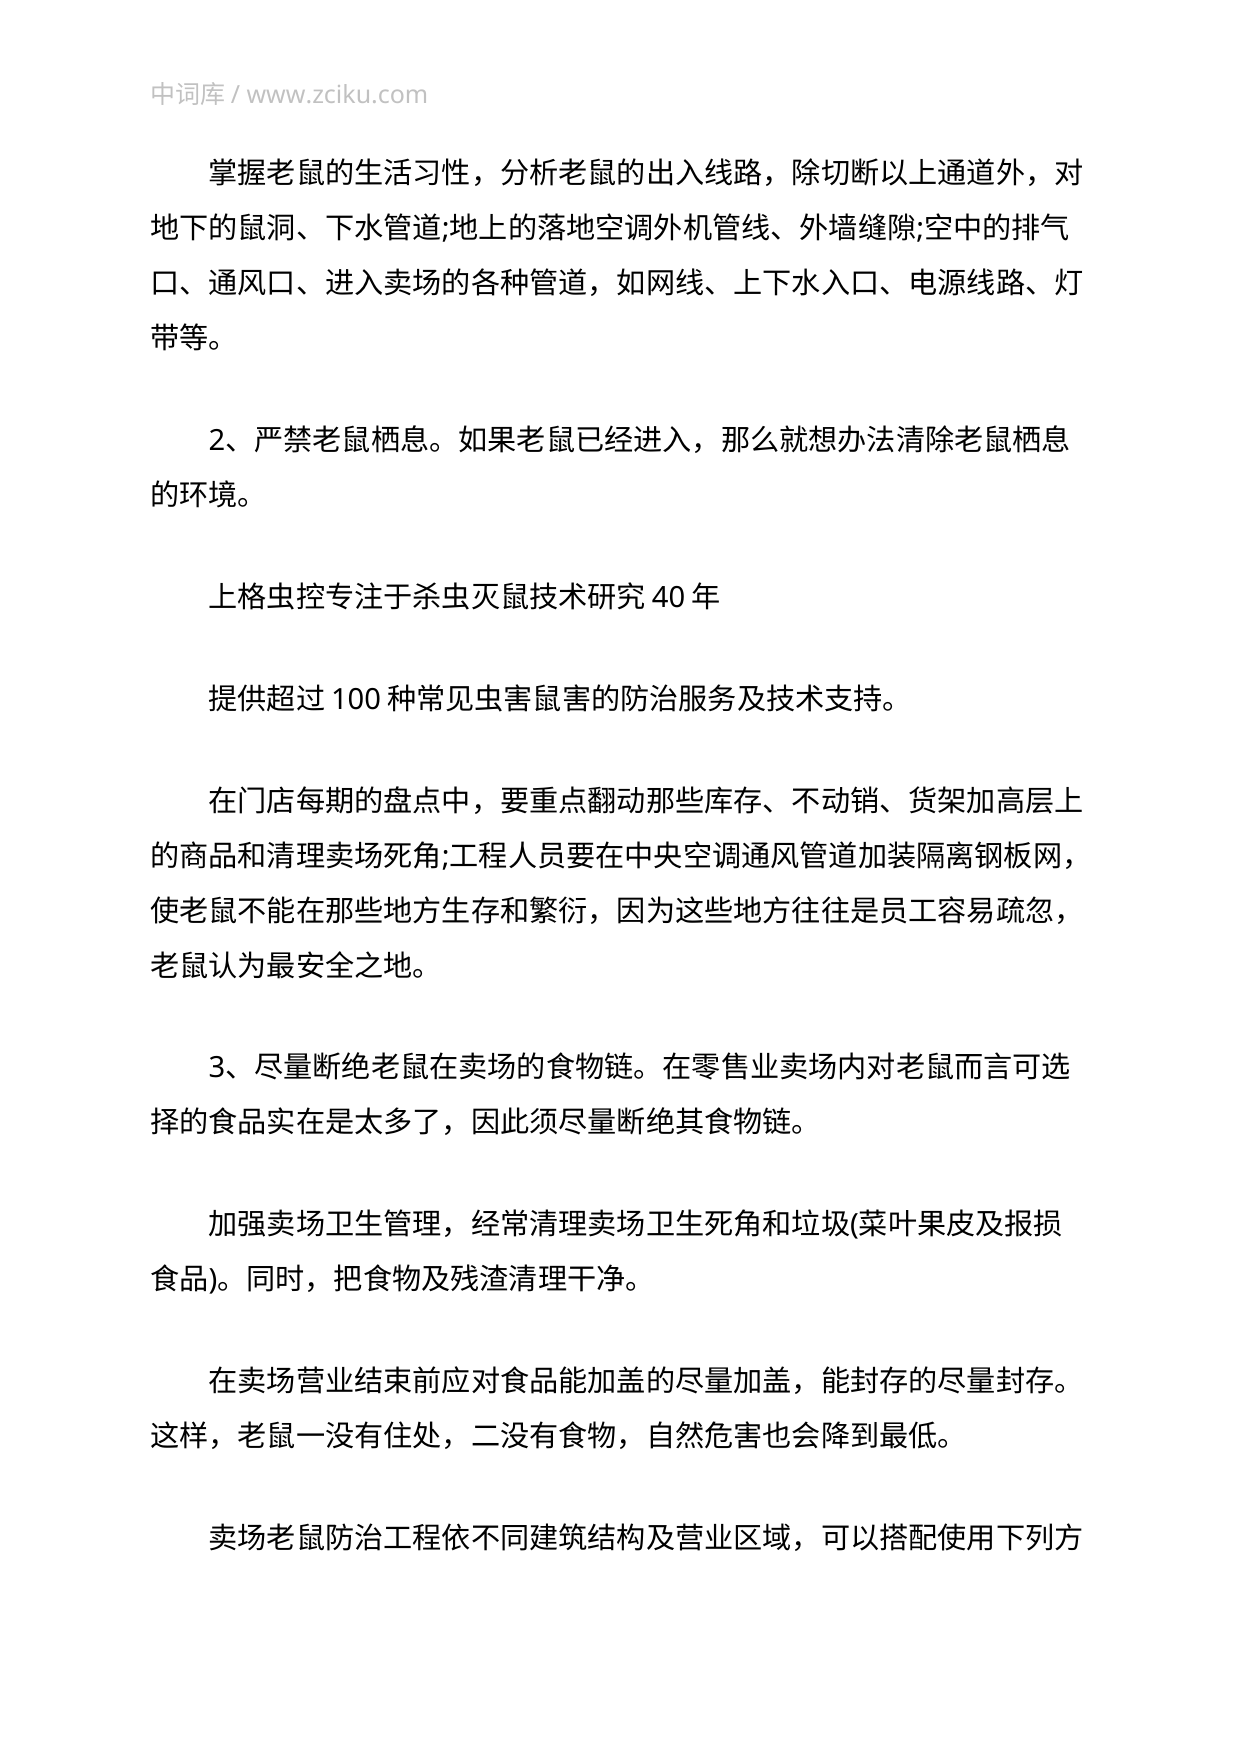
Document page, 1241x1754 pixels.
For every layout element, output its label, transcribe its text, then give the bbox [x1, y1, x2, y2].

text 3、尽量断绝老鼠在卖场的食物链。在零售业卖场内对老鼠而言可选择的食品实在是太多了，因此须尽量断绝其食物链。 [150, 1044, 1090, 1141]
text 在卖场营业结束前应对食品能加盖的尽量加盖，能封存的尽量封存。这样，老鼠一没有住处，二没有食物，自然危害也会降到最低。 [150, 1358, 1090, 1455]
text 2、严禁老鼠栖息。如果老鼠已经进入，那么就想办法清除老鼠栖息的环境。 [150, 417, 1090, 514]
text 在门店每期的盘点中，要重点翻动那些库存、不动销、货架加高层上的商品和清理卖场死角;工程人员要在中央空调通风管道加装隔离钢板网，使老鼠不能在那些地方生存和繁衍，因为这些地方往往是员工容易疏忽，老鼠认为最安全之地。 [150, 777, 1090, 984]
text 上格虫控专注于杀虫灭鼠技术研究40年 [150, 573, 1090, 616]
text 掌握老鼠的生活习性，分析老鼠的出入线路，除切断以上通道外，对地下的鼠洞、下水管道;地上的落地空调外机管线、外墙缝隙;空中的排气口、通风口、进入卖场的各种管道，如网线、上下水入口、电源线路、灯带等。 [150, 150, 1090, 357]
text 加强卖场卫生管理，经常清理卖场卫生死角和垃圾(菜叶果皮及报损食品)。同时，把食物及残渣清理干净。 [150, 1201, 1090, 1298]
text 提供超过100种常见虫害鼠害的防治服务及技术支持。 [150, 675, 1090, 718]
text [150, 1514, 1090, 1557]
